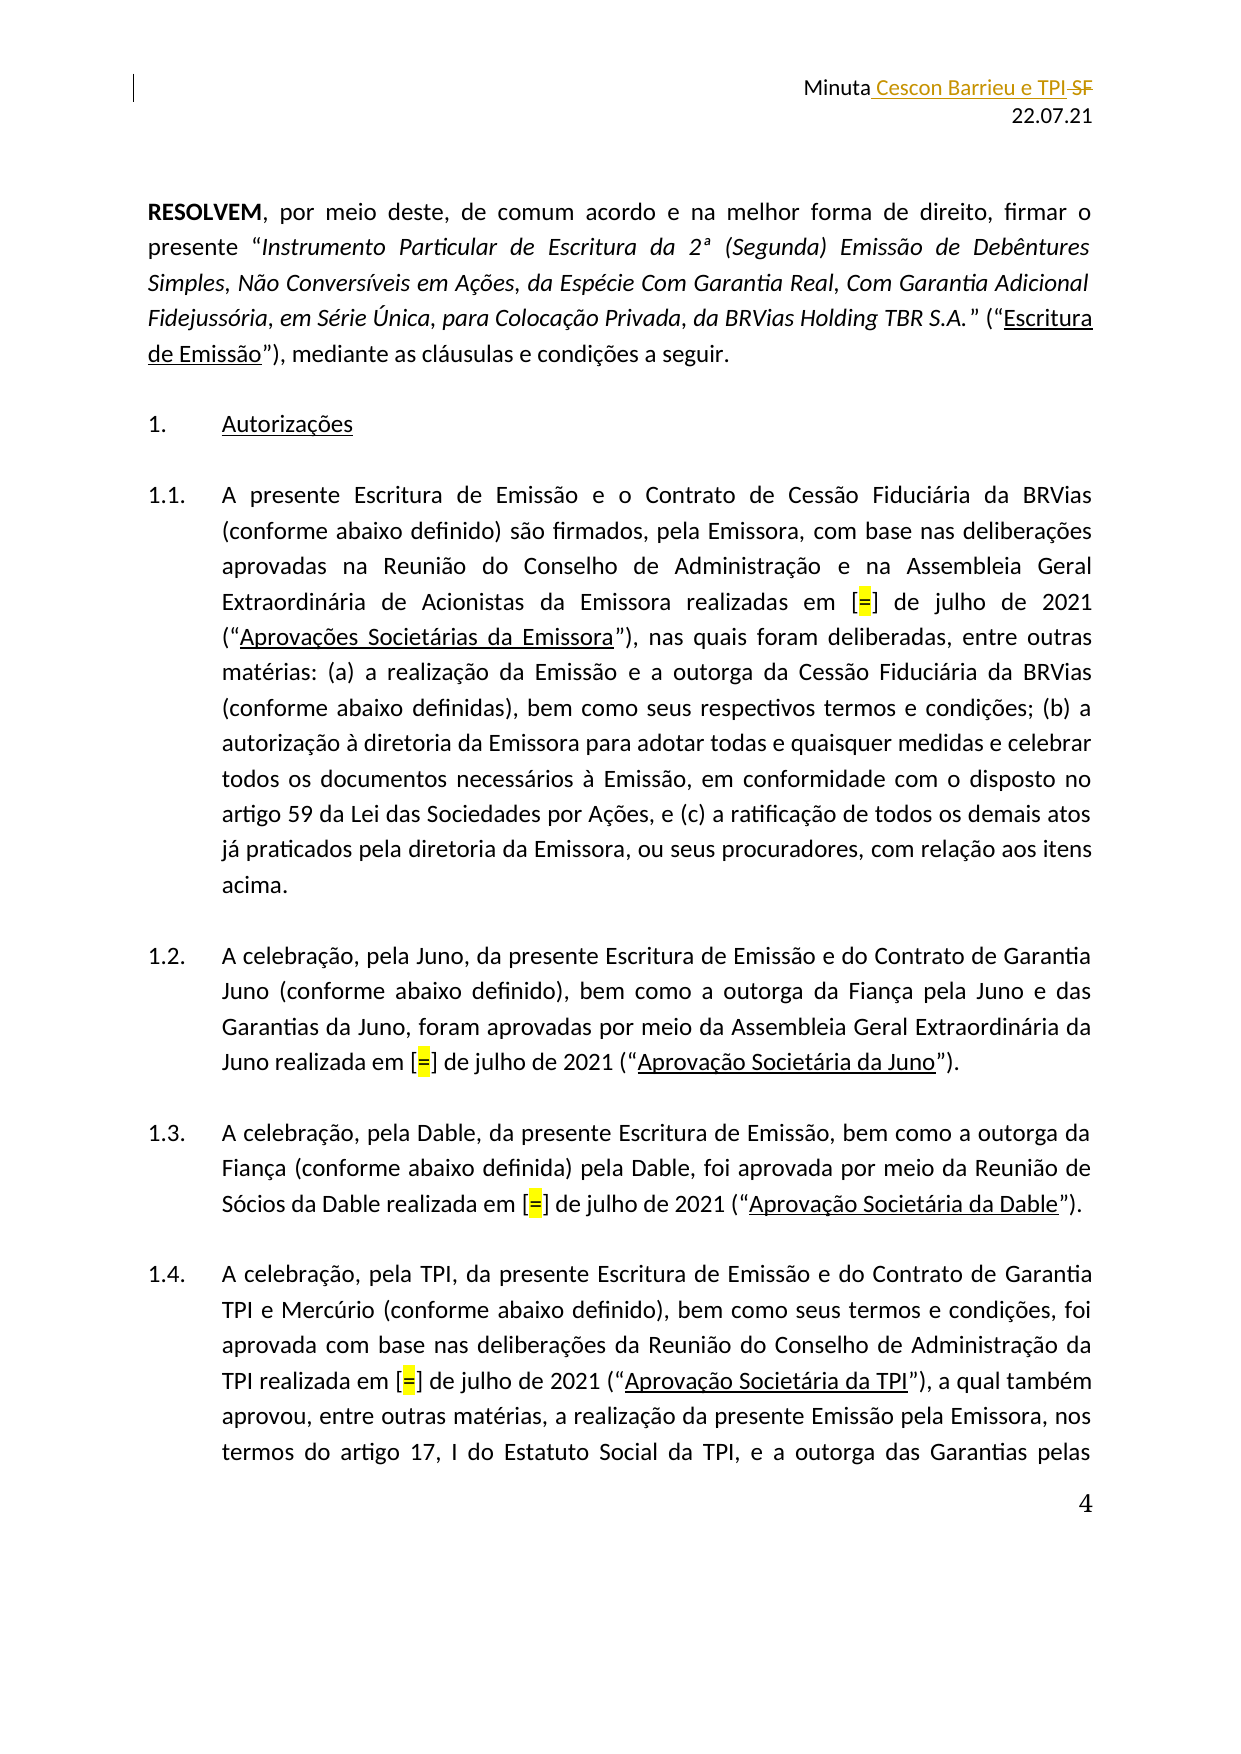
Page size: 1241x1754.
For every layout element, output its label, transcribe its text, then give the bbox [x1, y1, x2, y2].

list Autorizações [148, 404, 1092, 440]
list A celebração, pela Dable, da presente Escritura de Emissão, bem como a outorga da Fiança (conforme abaixo definida) pela Dable, foi aprovada por meio da Reunião de Sócios da Dable realizada em [=] de julho de 2021 (“Aprovação Societária da Dable”). [148, 1113, 1092, 1219]
list RESOLVEM, por meio deste, de comum acordo e na melhor forma de direito, firmar o presente “Instrumento Particular de Escritura da 2ª (Segunda) Emissão de Debêntures Simples, Não Conversíveis em Ações, da Espécie Com Garantia Real, Com Garantia Adicional Fidejussória, em Série Única, para Colocação Privada, da BRVias Holding TBR S.A.” (“Escritura de Emissão”), mediante as cláusulas e condições a seguir. [148, 192, 1092, 369]
list A celebração, pela Juno, da presente Escritura de Emissão e do Contrato de Garantia Juno (conforme abaixo definido), bem como a outorga da Fiança pela Juno e das Garantias da Juno, foram aprovadas por meio da Assembleia Geral Extraordinária da Juno realizada em [=] de julho de 2021 (“Aprovação Societária da Juno”). [148, 936, 1092, 1077]
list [148, 1254, 1092, 1467]
list A presente Escritura de Emissão e o Contrato de Cessão Fiduciária da BRVias (conforme abaixo definido) são firmados, pela Emissora, com base nas deliberações aprovadas na Reunião do Conselho de Administração e na Assembleia Geral Extraordinária de Acionistas da Emissora realizadas em [=] de julho de 2021 (“Aprovações Societárias da Emissora”), nas quais foram deliberadas, entre outras matérias: (a) a realização da Emissão e a outorga da Cessão Fiduciária da BRVias (conforme abaixo definidas), bem como seus respectivos termos e condições; (b) a autorização à diretoria da Emissora para adotar todas e quaisquer medidas e celebrar todos os documentos necessários à Emissão, em conformidade com o disposto no artigo 59 da Lei das Sociedades por Ações, e (c) a ratificação de todos os demais atos já praticados pela diretoria da Emissora, ou seus procuradores, com relação aos itens acima. [148, 475, 1092, 900]
